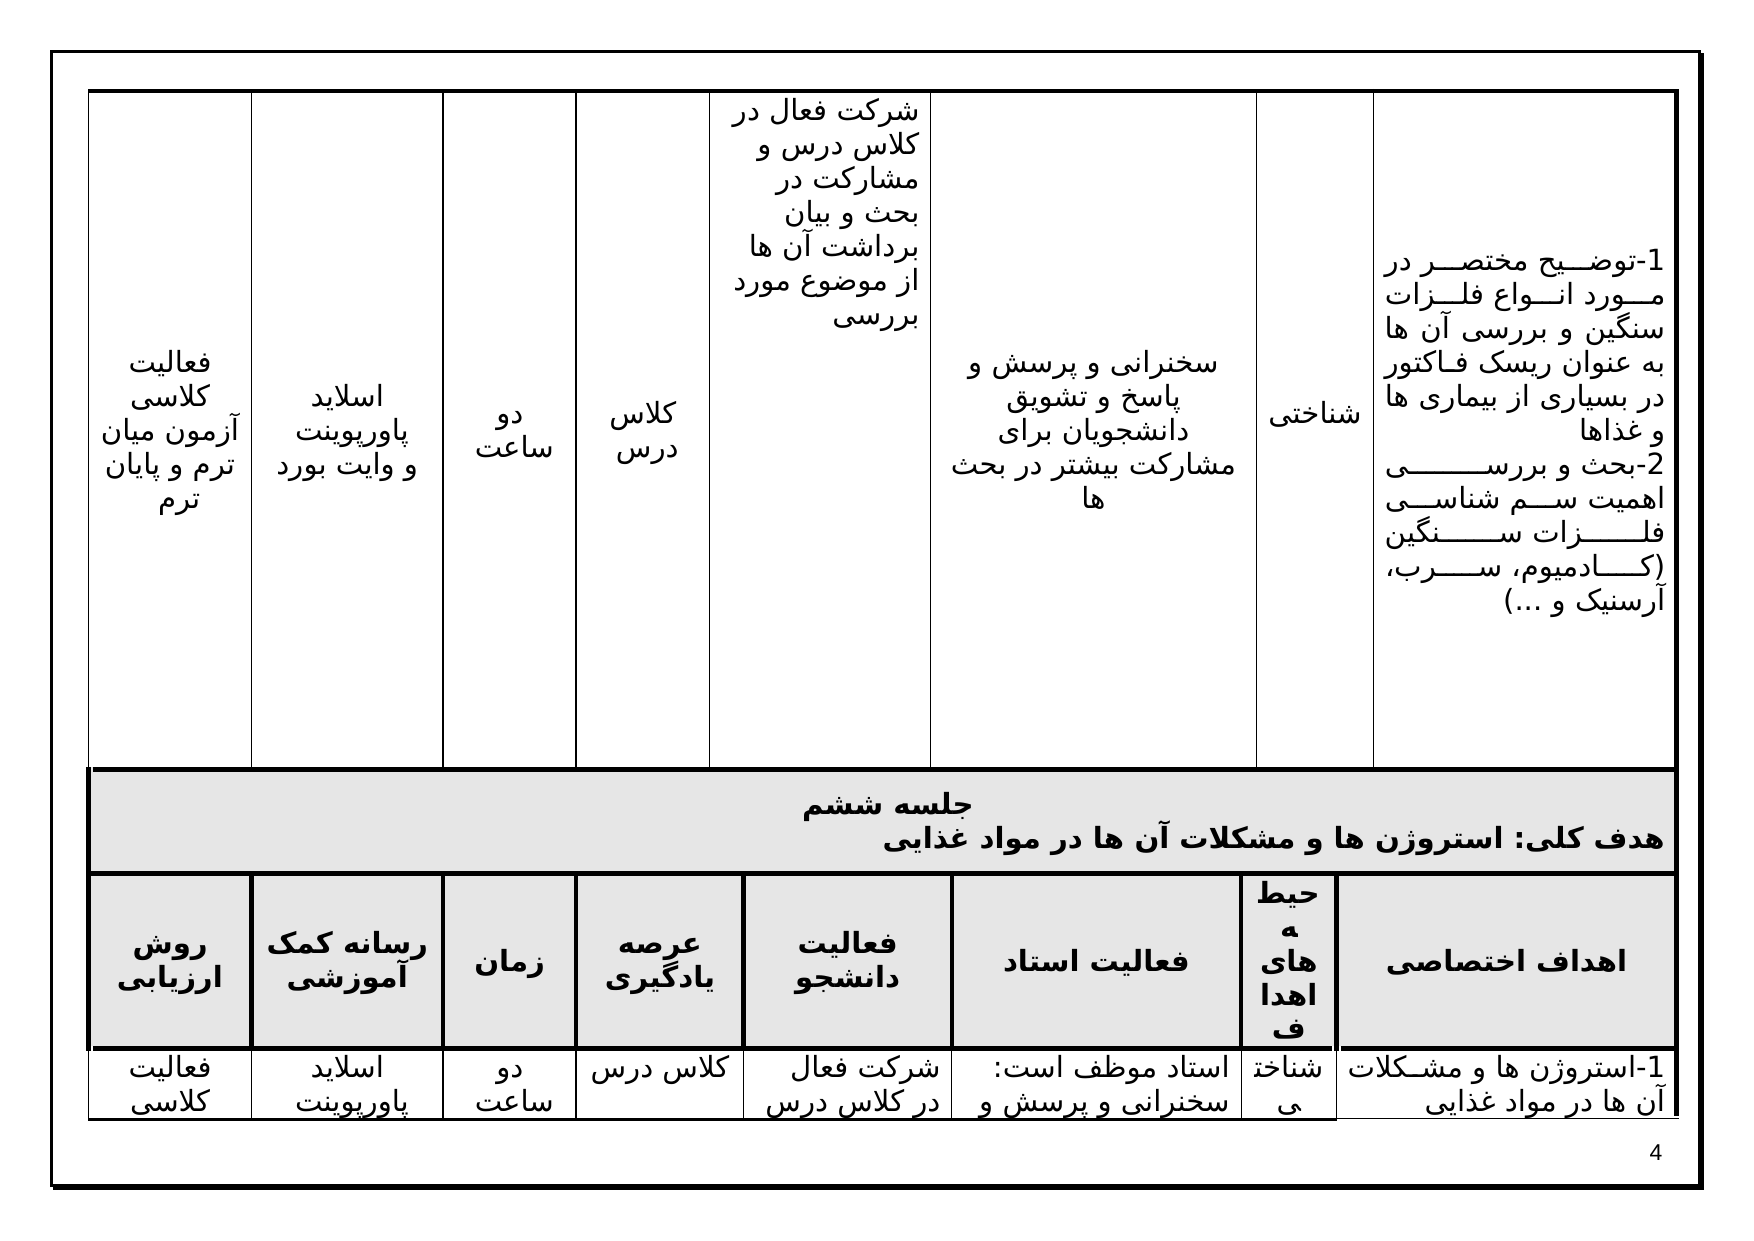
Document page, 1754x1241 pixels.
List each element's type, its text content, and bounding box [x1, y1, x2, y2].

table_cell زمان [445, 876, 574, 1046]
table_cell جلسه ششم هدف کلی: استروژن ها و مشکلات آن ها در مواد غذایی [91, 767, 1674, 871]
table_cell فعالیت دانشجو [746, 876, 950, 1046]
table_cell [252, 1051, 442, 1118]
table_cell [89, 1046, 251, 1118]
table_cell اسلاید پاورپوینت و وایت بورد [252, 93, 442, 767]
table_cell اهداف اختصاصی [1339, 876, 1674, 1046]
table_cell دو ساعت [444, 1051, 575, 1118]
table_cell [744, 1051, 951, 1118]
table_cell حیطه های اهداف [1243, 876, 1334, 1046]
table_cell فعالیت کلاسی آزمون میان ترم و پایان ترم [89, 93, 251, 767]
table_cell کلاس درس [577, 1051, 743, 1118]
table_cell 1-توضیح مختصر در مورد انواع فلزات سنگین و بررسی آن ها به عنوان ریسک فاکتور در بسیاری از بیماری ها و غذاها 2-بحث و بررسی اهمیت سم شناسی فلزات سنگین (کادمیوم، سرب، آرسنیک و ...) [1374, 93, 1674, 767]
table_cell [952, 1051, 1241, 1118]
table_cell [1337, 1046, 1677, 1118]
table_cell دو ساعت [444, 93, 575, 767]
table_cell رسانه کمک آموزشی [254, 876, 441, 1046]
table_cell عرصه یادگیری [578, 876, 741, 1046]
table_cell شناختی [1257, 93, 1373, 767]
table_cell شرکت فعال در کلاس درس و مشارکت در بحث و بیان برداشت آن ها از موضوع مورد بررسی [710, 93, 930, 767]
table_cell فعالیت استاد [954, 876, 1239, 1046]
table_cell کلاس درس [577, 93, 709, 767]
table_cell روش ارزیابی [91, 876, 249, 1046]
table_cell سخنرانی و پرسش و پاسخ و تشویق دانشجویان برای مشارکت بیشتر در بحث ها [931, 93, 1256, 767]
table_cell شناختی [1242, 1046, 1336, 1118]
